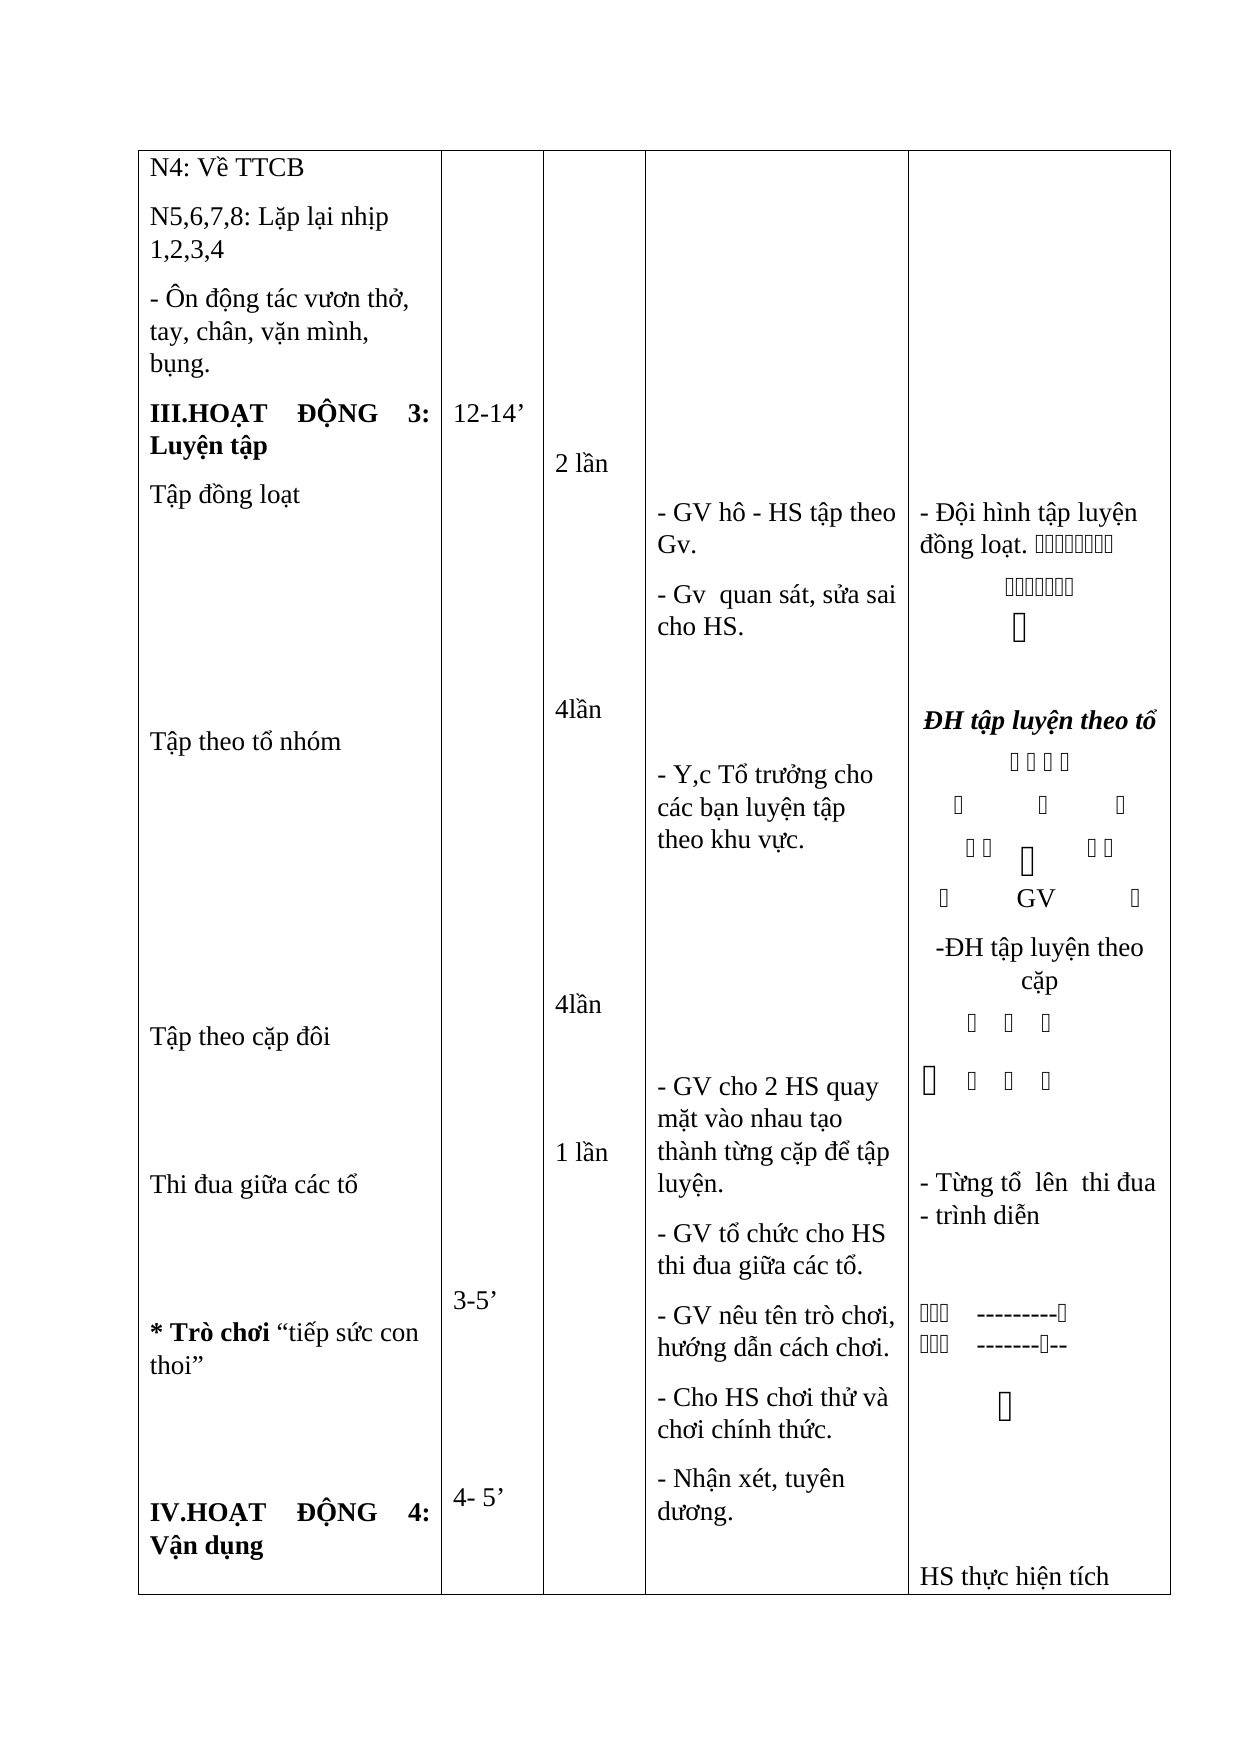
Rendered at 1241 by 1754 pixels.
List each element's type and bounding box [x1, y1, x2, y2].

table_cell [909, 151, 1170, 1594]
table_cell [544, 151, 645, 1594]
table_cell [646, 151, 908, 1594]
table_cell [442, 151, 543, 1594]
table_cell [139, 151, 441, 1594]
